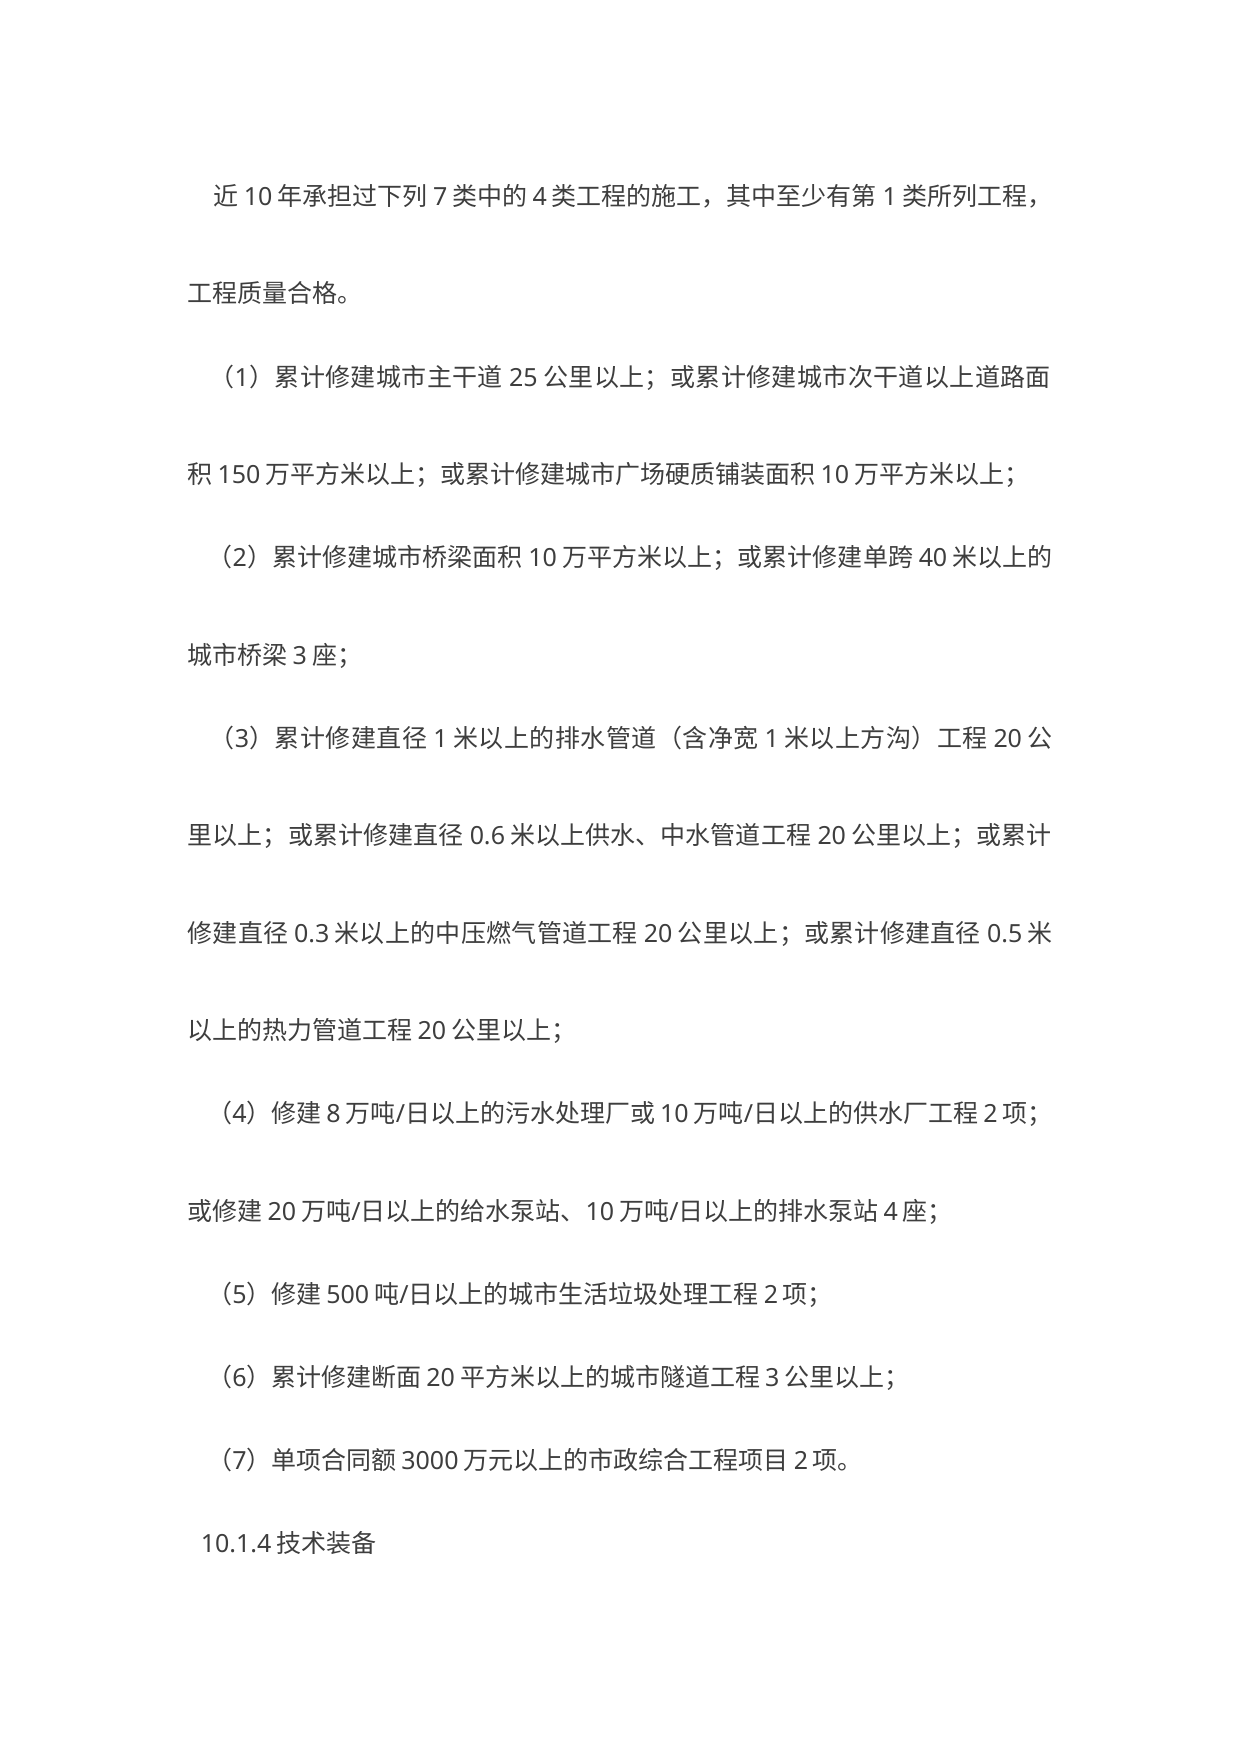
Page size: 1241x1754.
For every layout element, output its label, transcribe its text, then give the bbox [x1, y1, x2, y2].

text （2）累计修建城市桥梁面积10万平方米以上；或累计修建单跨40米以上的城市桥梁3座； [187, 523, 1053, 686]
text （3）累计修建直径1米以上的排水管道（含净宽1米以上方沟）工程20公里以上；或累计修建直径0.6米以上供水、中水管道工程20公里以上；或累计修建直径0.3米以上的中压燃气管道工程20公里以上；或累计修建直径0.5米以上的热力管道工程20公里以上； [187, 704, 1053, 1061]
text 10.1.4技术装备 [187, 1509, 1053, 1574]
text （7）单项合同额3000万元以上的市政综合工程项目2项。 [187, 1426, 1053, 1491]
text 近10年承担过下列7类中的4类工程的施工，其中至少有第1类所列工程，工程质量合格。 [187, 162, 1053, 324]
text （6）累计修建断面20平方米以上的城市隧道工程3公里以上； [187, 1343, 1053, 1408]
text （5）修建500吨/日以上的城市生活垃圾处理工程2项； [187, 1260, 1053, 1325]
text （4）修建8万吨/日以上的污水处理厂或10万吨/日以上的供水厂工程2项；或修建20万吨/日以上的给水泵站、10万吨/日以上的排水泵站4座； [187, 1079, 1053, 1242]
text （1）累计修建城市主干道25公里以上；或累计修建城市次干道以上道路面积150万平方米以上；或累计修建城市广场硬质铺装面积10万平方米以上； [187, 343, 1053, 505]
